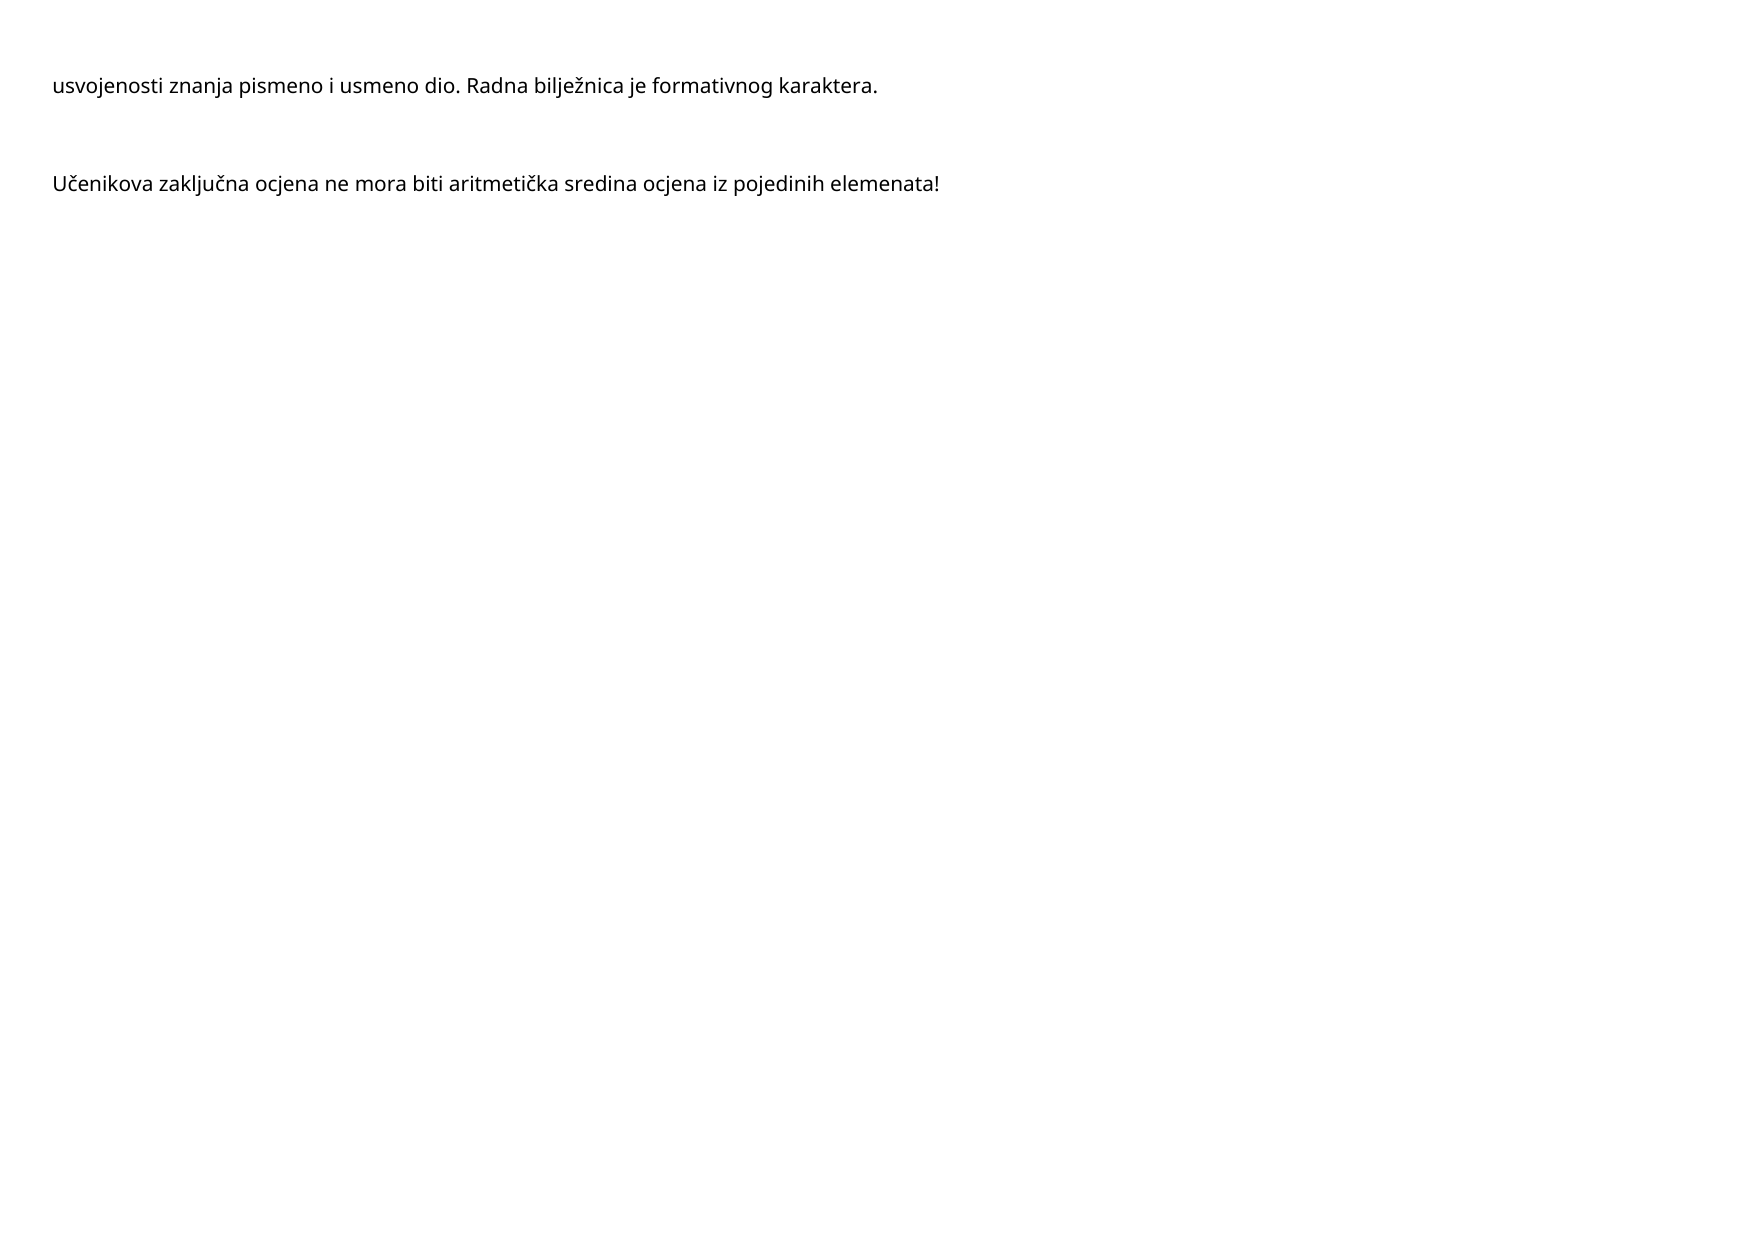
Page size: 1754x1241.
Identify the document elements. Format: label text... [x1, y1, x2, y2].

text Učenikova zaključna ocjena ne mora biti aritmetička sredina ocjena iz pojedinih elemenata! [52, 169, 1704, 198]
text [52, 71, 1704, 99]
